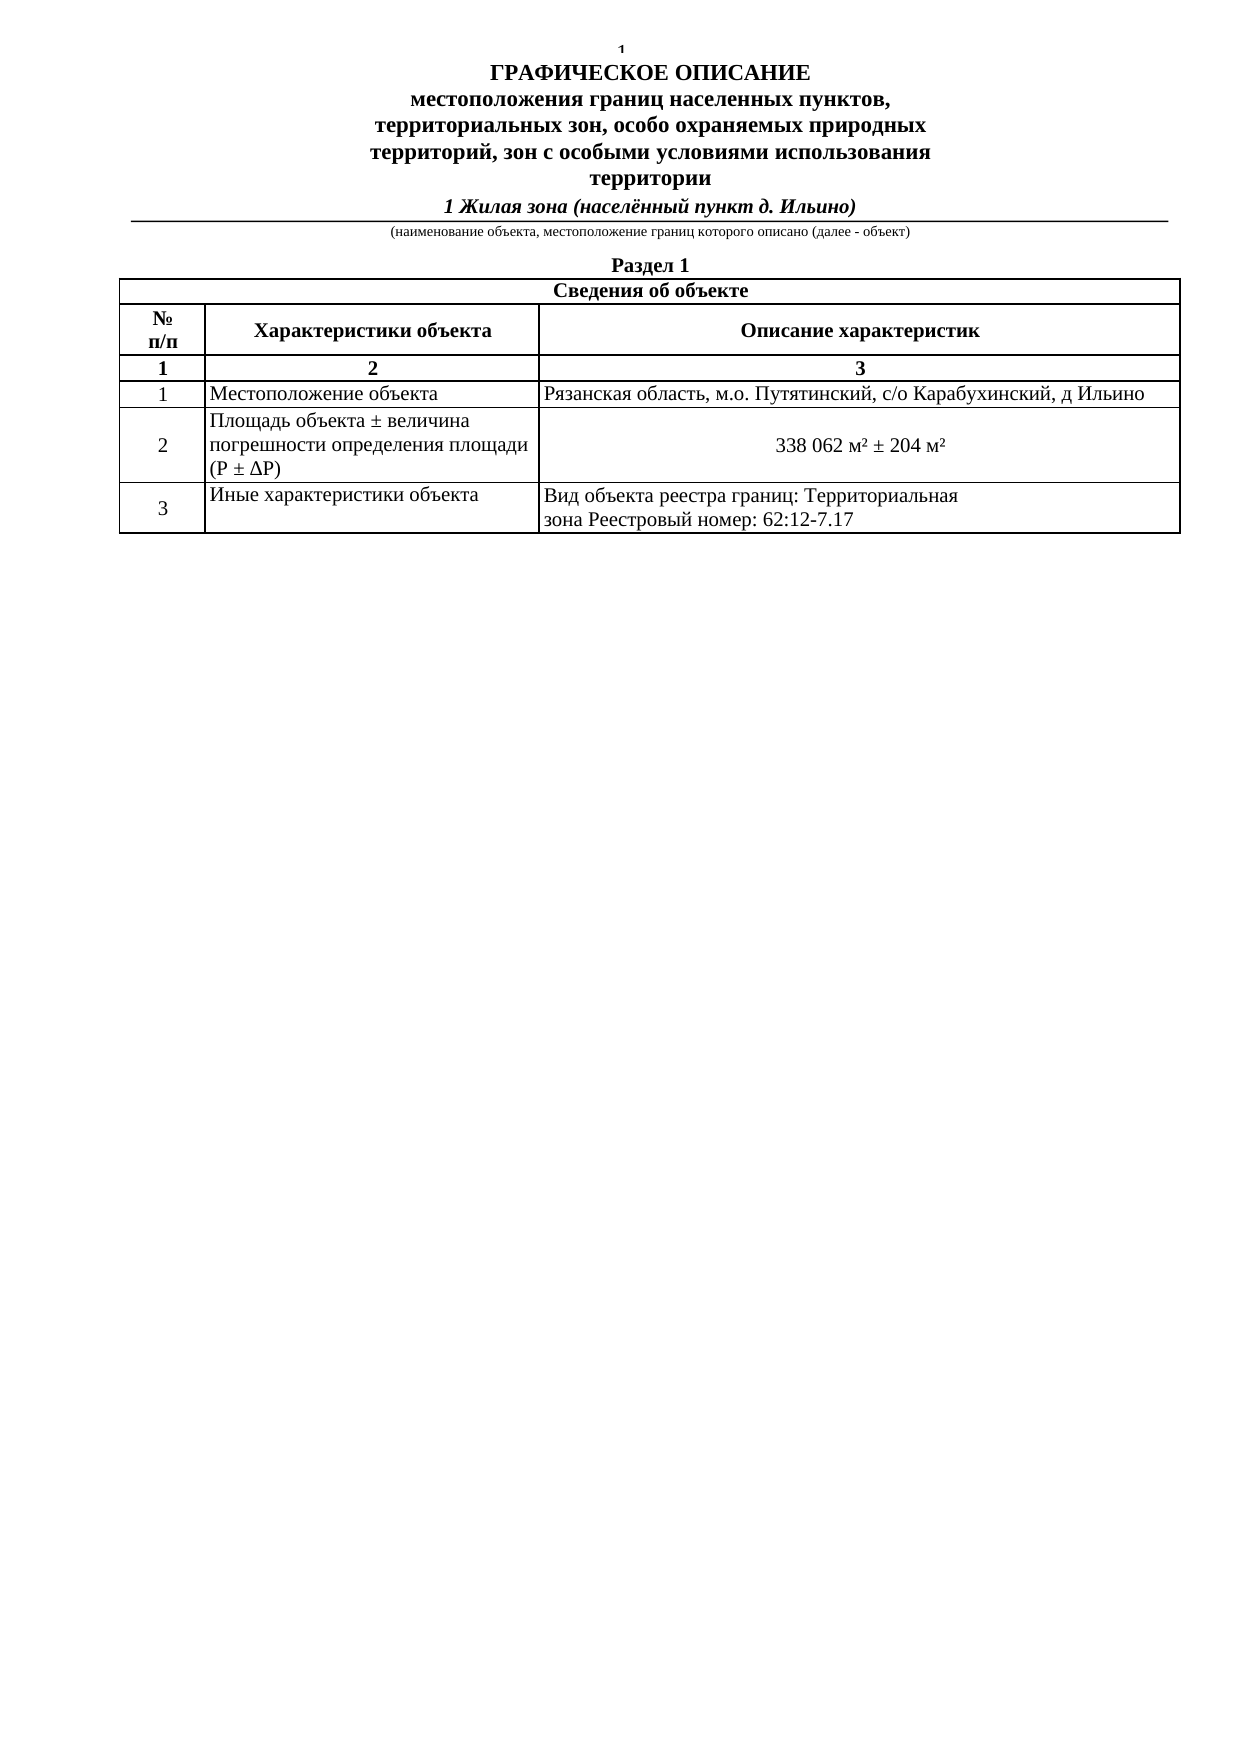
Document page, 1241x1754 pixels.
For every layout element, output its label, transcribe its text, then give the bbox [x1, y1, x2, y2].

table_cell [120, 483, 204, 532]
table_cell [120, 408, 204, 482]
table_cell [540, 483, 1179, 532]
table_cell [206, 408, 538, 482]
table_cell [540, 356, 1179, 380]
text (наименование объекта, местоположение границ которого описано (далее - объект) [314, 218, 987, 239]
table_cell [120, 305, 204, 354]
text 1 Жилая зона (населённый пункт д. Ильино) [313, 194, 987, 218]
text местоположения границ населенных пунктов, территориальных зон, особо охраняемых природных территорий, зон с особыми условиями использования территории [314, 85, 987, 190]
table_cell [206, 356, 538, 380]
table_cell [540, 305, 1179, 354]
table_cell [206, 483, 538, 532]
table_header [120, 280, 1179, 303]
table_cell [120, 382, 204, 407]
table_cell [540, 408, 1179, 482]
text ГРАФИЧЕСКОЕ ОПИСАНИЕ [314, 59, 987, 85]
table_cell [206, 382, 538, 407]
text Раздел 1 [314, 253, 987, 277]
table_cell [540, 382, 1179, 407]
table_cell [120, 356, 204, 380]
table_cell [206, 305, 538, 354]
